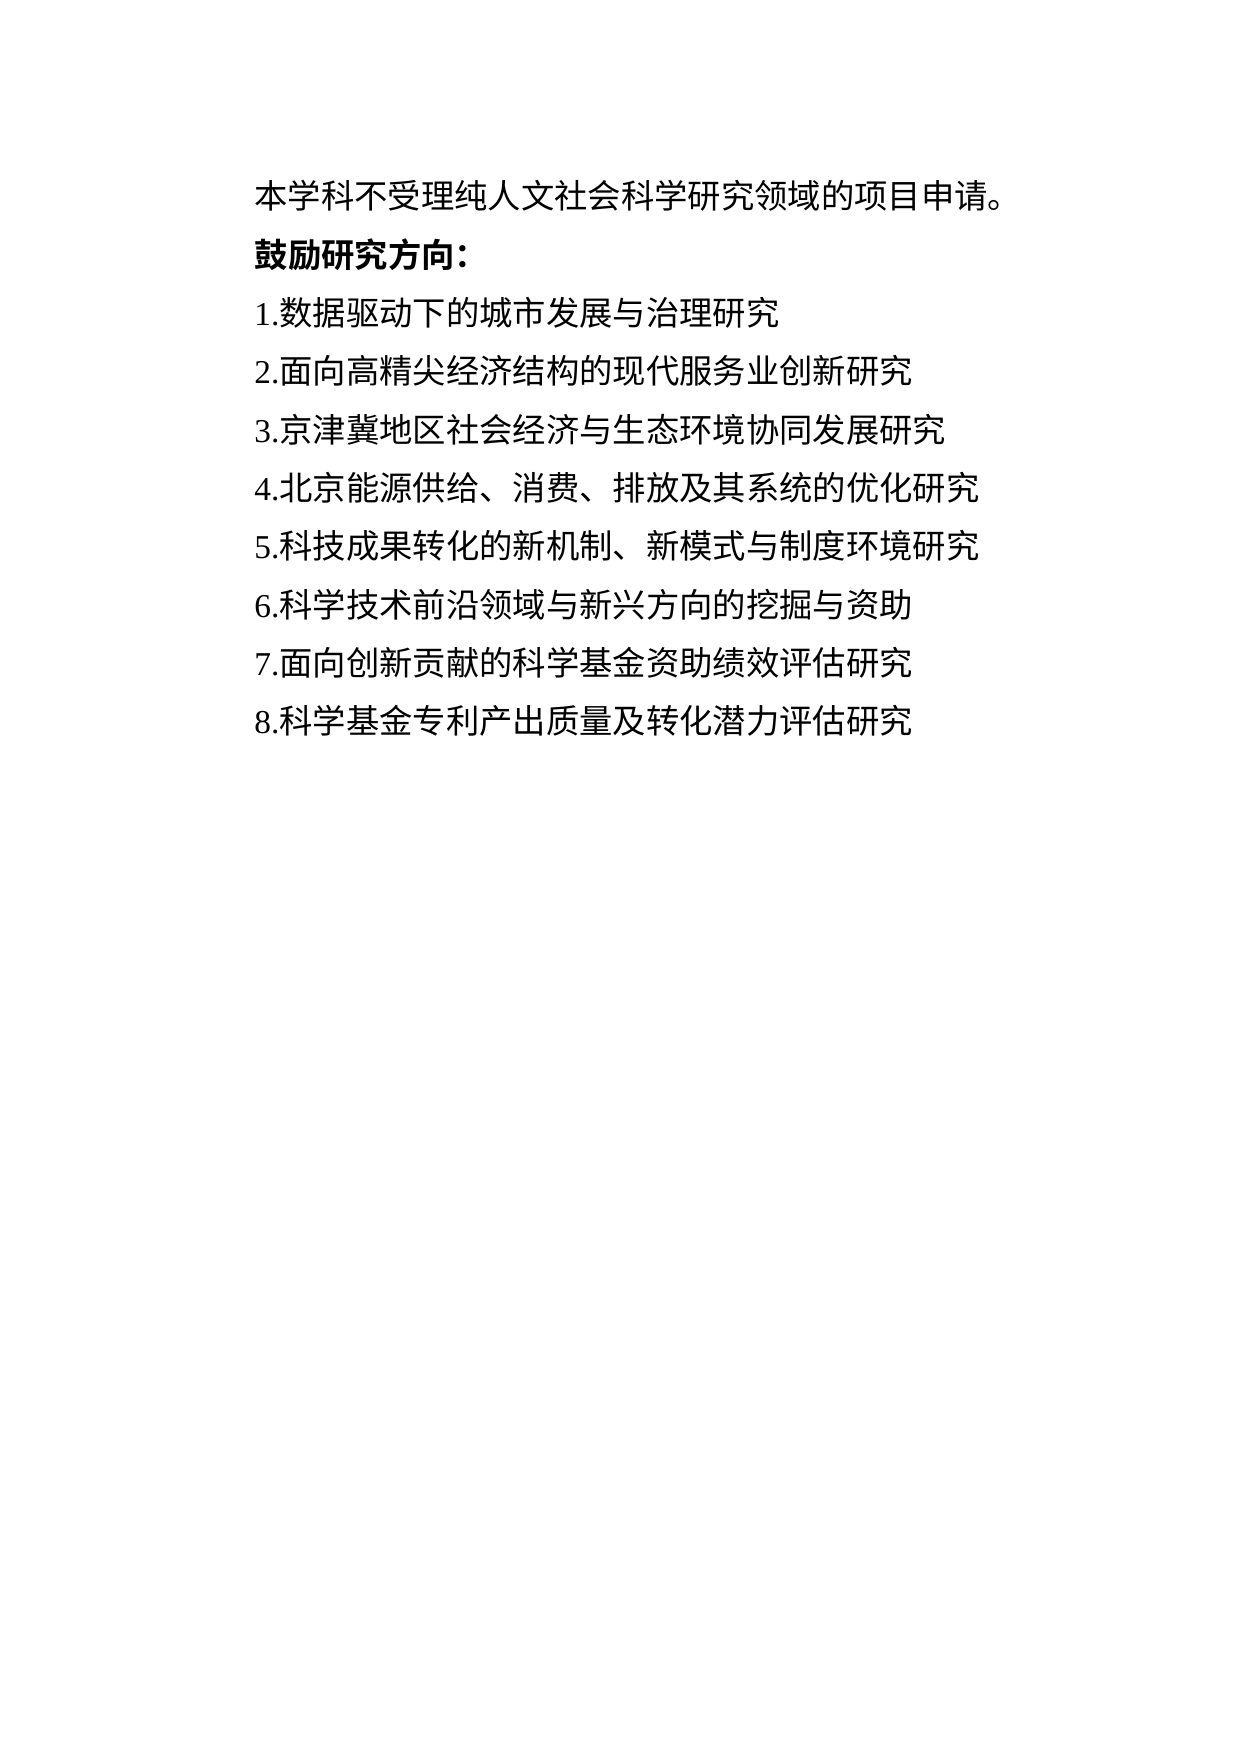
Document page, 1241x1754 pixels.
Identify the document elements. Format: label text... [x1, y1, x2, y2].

text 7.面向创新贡献的科学基金资助绩效评估研究 [187, 629, 1053, 687]
text 2.面向高精尖经济结构的现代服务业创新研究 [187, 337, 1053, 395]
text 3.京津冀地区社会经济与生态环境协同发展研究 [187, 395, 1053, 454]
text 8.科学基金专利产出质量及转化潜力评估研究 [187, 687, 1053, 745]
text 1.数据驱动下的城市发展与治理研究 [187, 279, 1053, 337]
text 4.北京能源供给、消费、排放及其系统的优化研究 [187, 454, 1053, 512]
text 鼓励研究方向： [187, 220, 1053, 279]
text 5.科技成果转化的新机制、新模式与制度环境研究 [187, 512, 1053, 570]
text 本学科不受理纯人文社会科学研究领域的项目申请。 [187, 162, 1053, 220]
text 6.科学技术前沿领域与新兴方向的挖掘与资助 [187, 570, 1053, 629]
